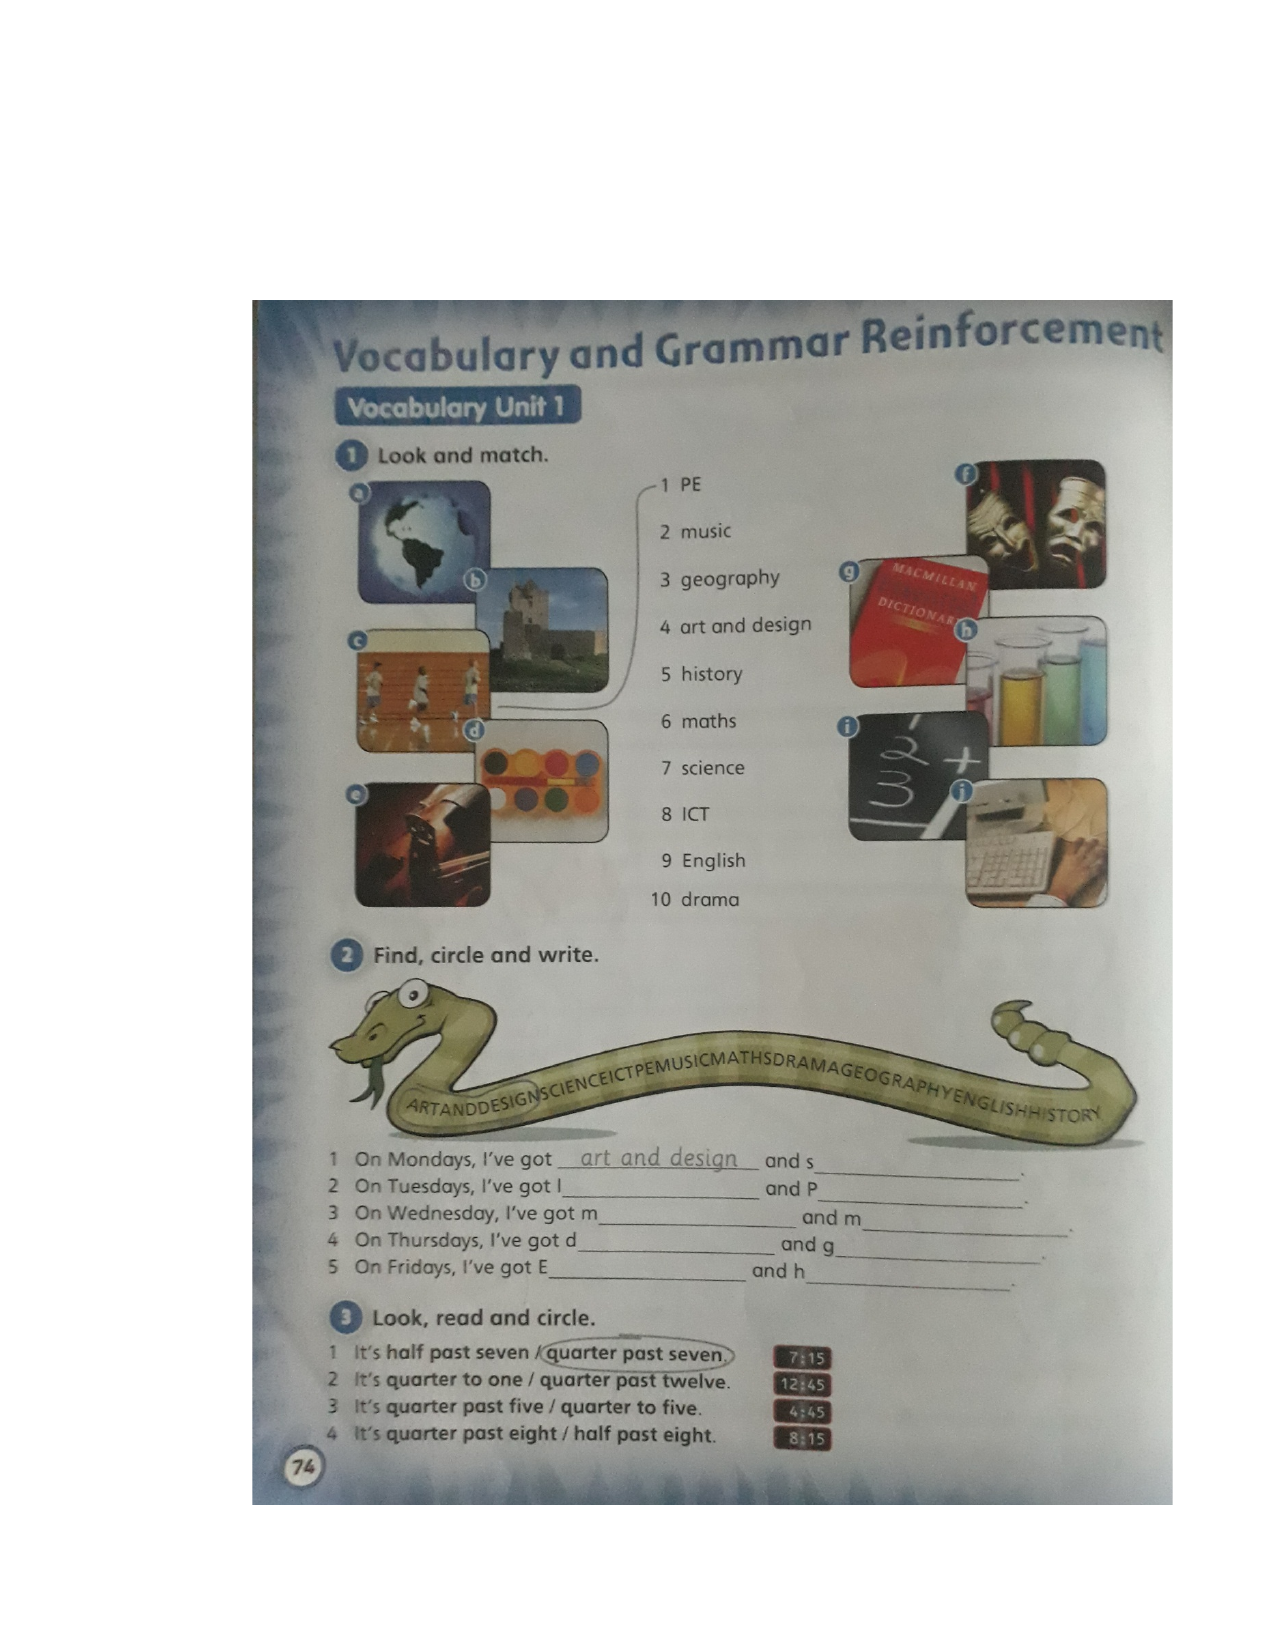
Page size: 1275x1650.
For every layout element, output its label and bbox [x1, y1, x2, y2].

picture [252, 300, 1173, 1505]
